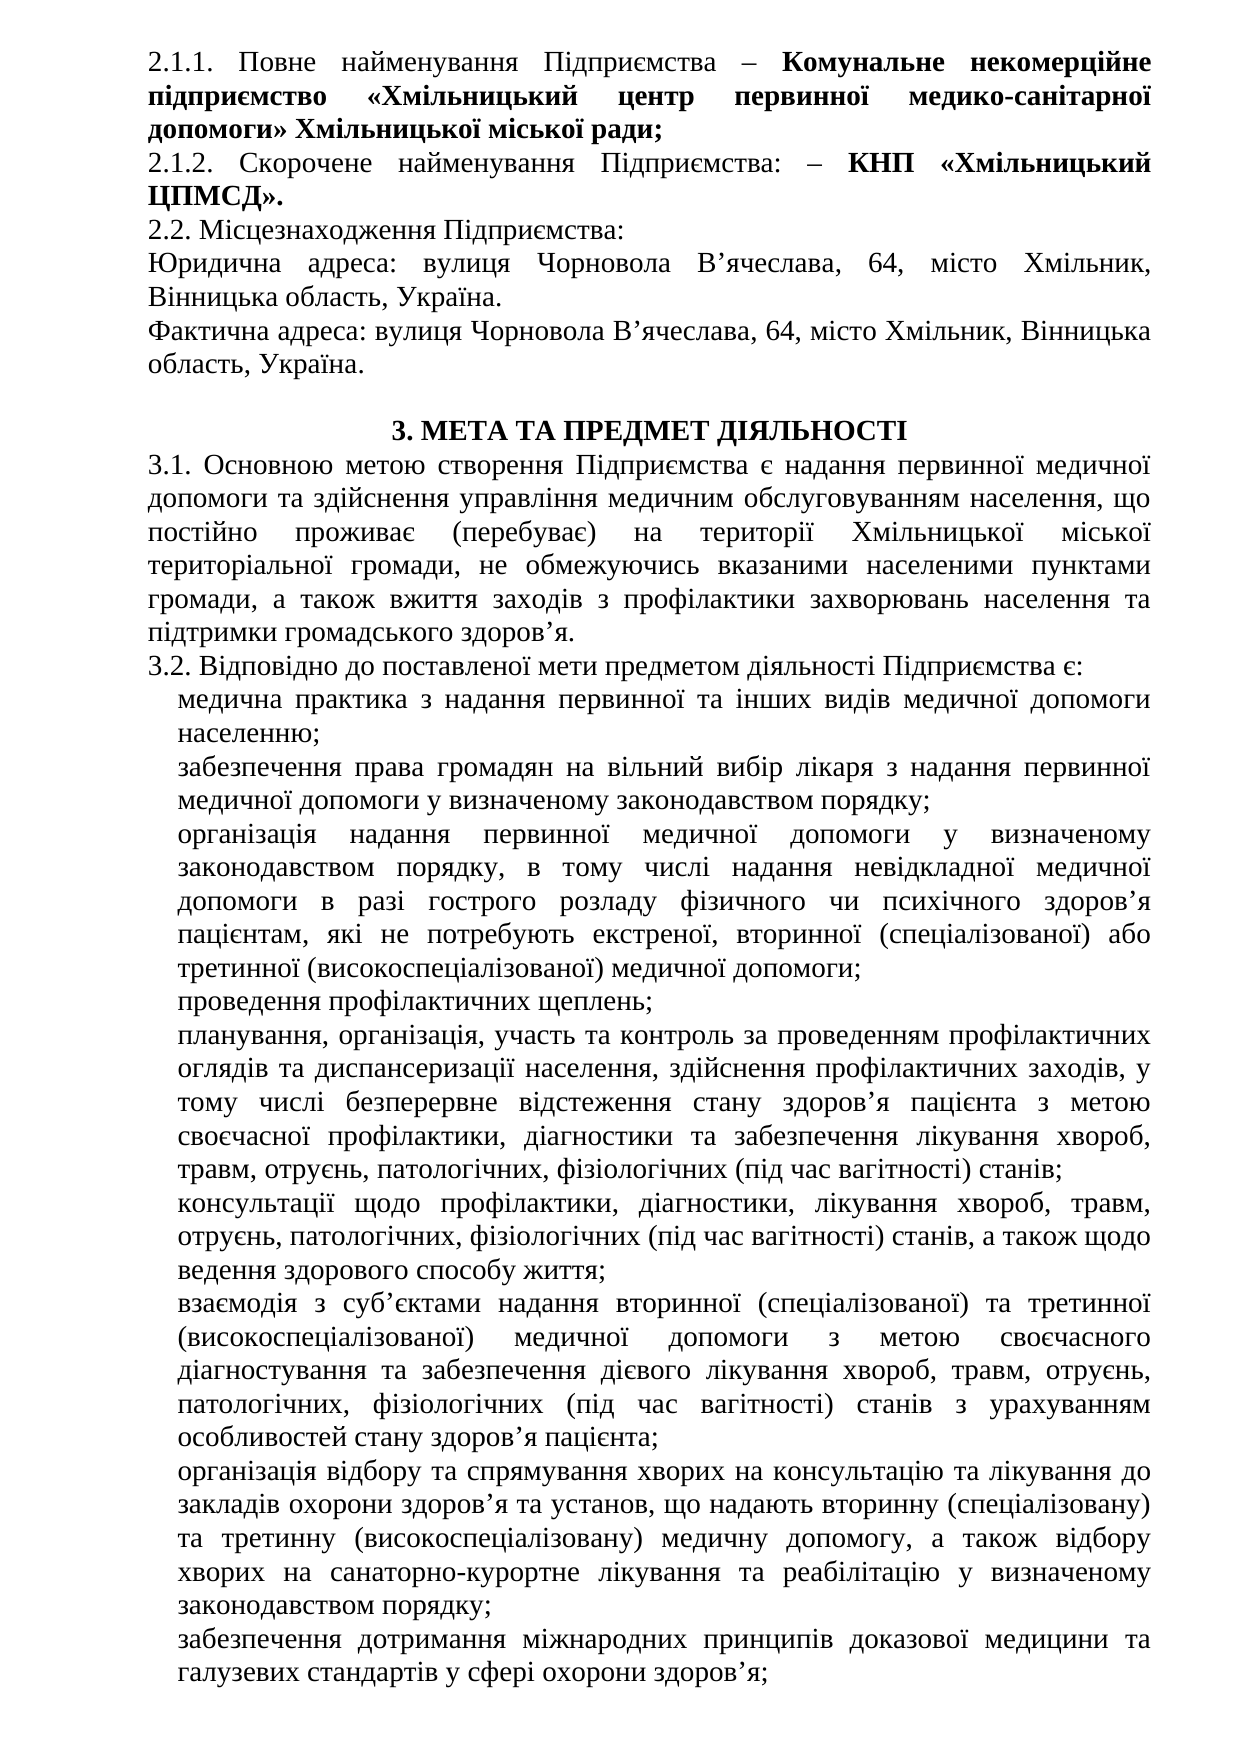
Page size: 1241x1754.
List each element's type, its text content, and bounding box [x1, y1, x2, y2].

list організація відбору та спрямування хворих на консультацію та лікування до закладів охорони здоров’я та установ, що надають вторинну (спеціалізовану) та третинну (високоспеціалізовану) медичну допомогу, а також відбору хворих на санаторно-курортне лікування та реабілітацію у визначеному законодавством порядку; [148, 1453, 1152, 1621]
text 3.1. Основною метою створення Підприємства є надання первинної медичної допомоги та здійснення управління медичним обслуговуванням населення, що постійно проживає (перебуває) на території Хмільницької міської територіальної громади, не обмежуючись вказаними населеними пунктами громади, а також вжиття заходів з профілактики захворювань населення та підтримки громадського здоров’я. [148, 447, 1152, 648]
list медична практика з надання первинної та інших видів медичної допомоги населенню; [148, 682, 1152, 749]
list взаємодія з суб’єктами надання вторинної (спеціалізованої) та третинної (високоспеціалізованої) медичної допомоги з метою своєчасного діагностування та забезпечення дієвого лікування хвороб, травм, отруєнь, патологічних, фізіологічних (під час вагітності) станів з урахуванням особливостей стану здоров’я пацієнта; [148, 1285, 1152, 1453]
text 2.1.2. Скорочене найменування Підприємства: – КНП «Хмільницький ЦПМСД». [148, 145, 1152, 212]
list організація надання первинної медичної допомоги у визначеному законодавством порядку, в тому числі надання невідкладної медичної допомоги в разі гострого розладу фізичного чи психічного здоров’я пацієнтам, які не потребують екстреної, вторинної (спеціалізованої) або третинної (високоспеціалізованої) медичної допомоги; [148, 816, 1152, 983]
list проведення профілактичних щеплень; [148, 983, 1152, 1017]
text 2.1.1. Повне найменування Підприємства – Комунальне некомерційне підприємство «Хмільницький центр первинної медико-санітарної допомоги» Хмільницької міської ради; [148, 44, 1152, 145]
text Юридична адреса: вулиця Чорновола В’ячеслава, 64, місто Хмільник, Вінницька область, Україна. [148, 246, 1152, 313]
text Фактична адреса: вулиця Чорновола В’ячеслава, 64, місто Хмільник, Вінницька область, Україна. [148, 313, 1152, 380]
list планування, організація, участь та контроль за проведенням профілактичних оглядів та диспансеризації населення, здійснення профілактичних заходів, у тому числі безперервне відстеження стану здоров’я пацієнта з метою своєчасної профілактики, діагностики та забезпечення лікування хвороб, травм, отруєнь, патологічних, фізіологічних (під час вагітності) станів; [148, 1017, 1152, 1185]
list забезпечення права громадян на вільний вибір лікаря з надання первинної медичної допомоги у визначеному законодавством порядку; [148, 749, 1152, 816]
list забезпечення дотримання міжнародних принципів доказової медицини та галузевих стандартів у сфері охорони здоров’я; [148, 1621, 1152, 1688]
list консультації щодо профілактики, діагностики, лікування хвороб, травм, отруєнь, патологічних, фізіологічних (під час вагітності) станів, а також щодо ведення здорового способу життя; [148, 1185, 1152, 1285]
text 2.2. Місцезнаходження Підприємства: [148, 212, 1152, 246]
text 3.2. Відповідно до поставленої мети предметом діяльності Підприємства є: [148, 648, 1152, 682]
text 3. МЕТА ТА ПРЕДМЕТ ДІЯЛЬНОСТІ [148, 413, 1152, 447]
